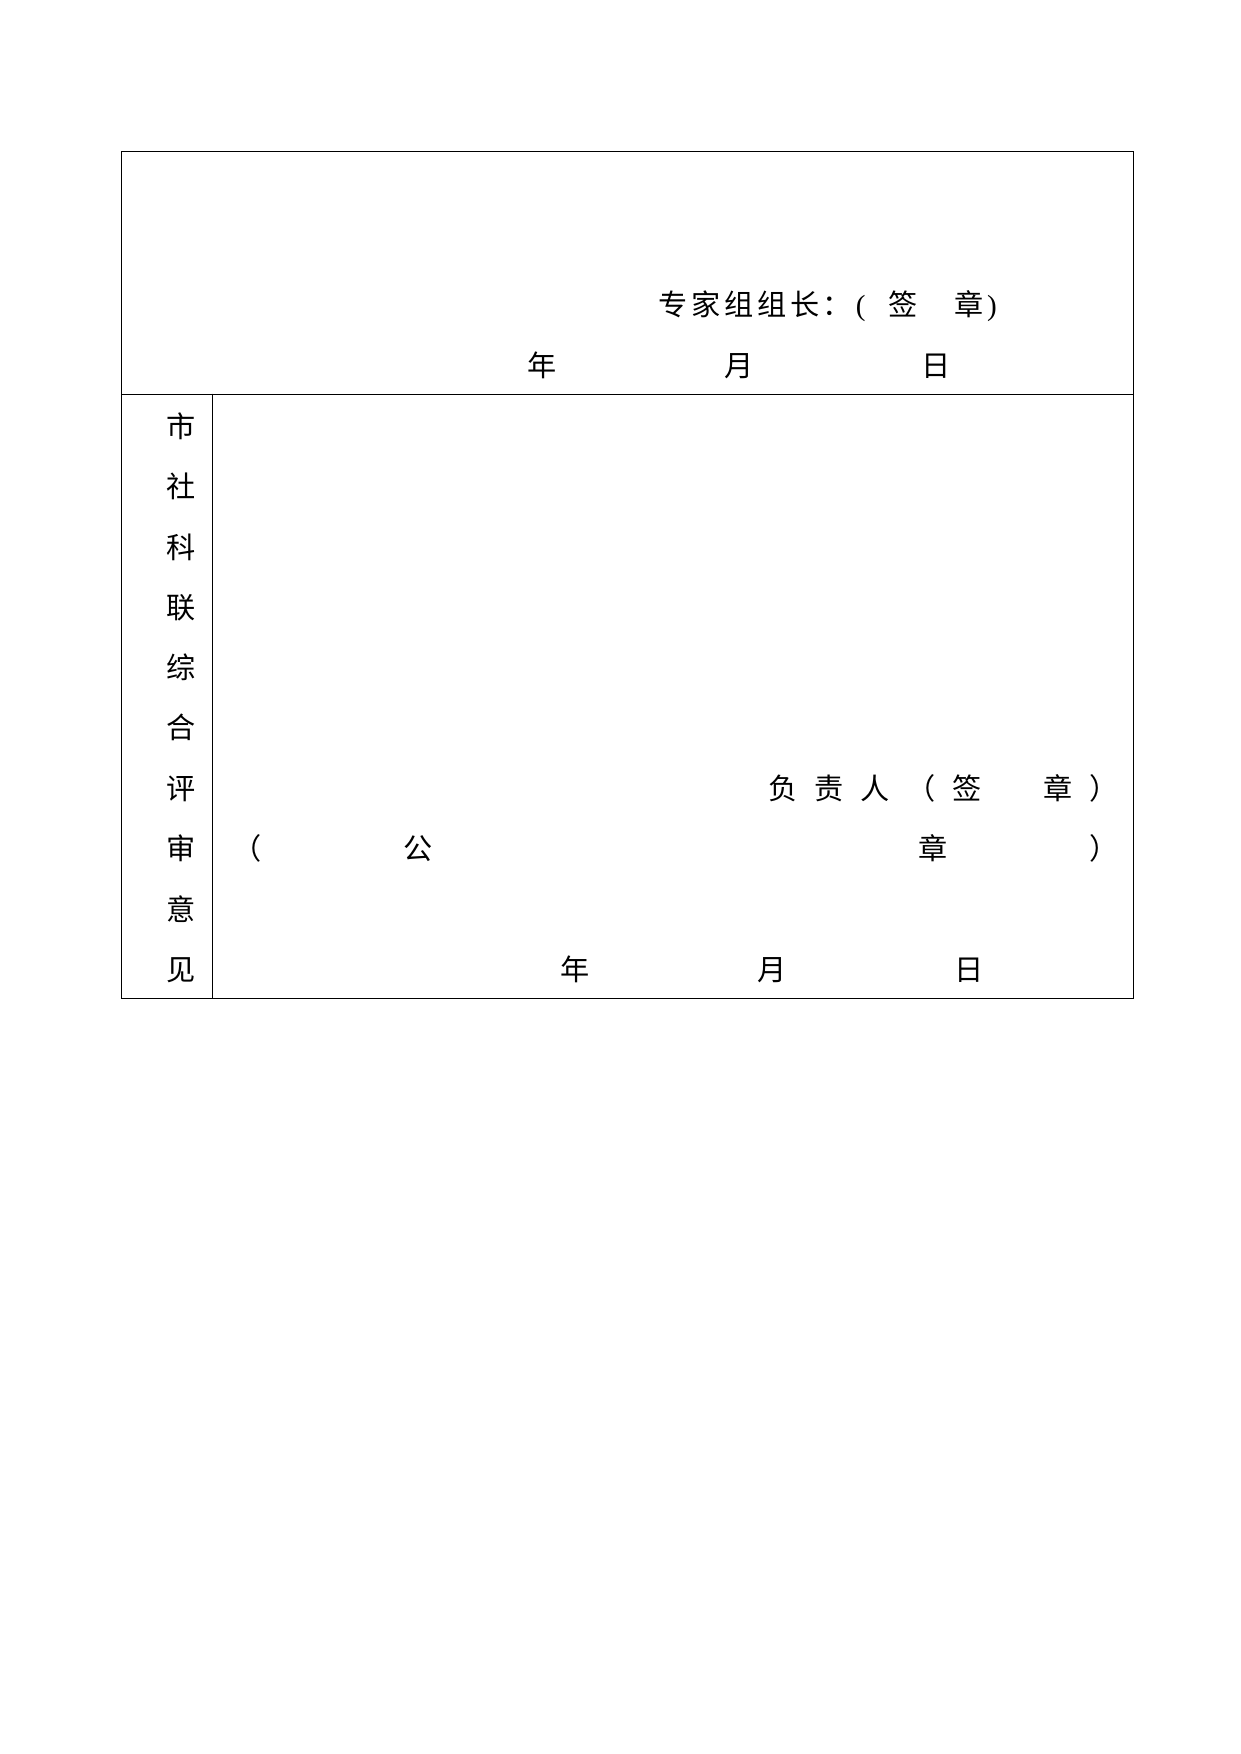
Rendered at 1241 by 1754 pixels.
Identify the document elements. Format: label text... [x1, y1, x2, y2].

table_cell 负责人（签 章） （公 章） 年 月 日 [213, 395, 1133, 998]
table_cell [122, 152, 1133, 393]
table_cell 市社科联综合评审意见 [122, 395, 212, 998]
